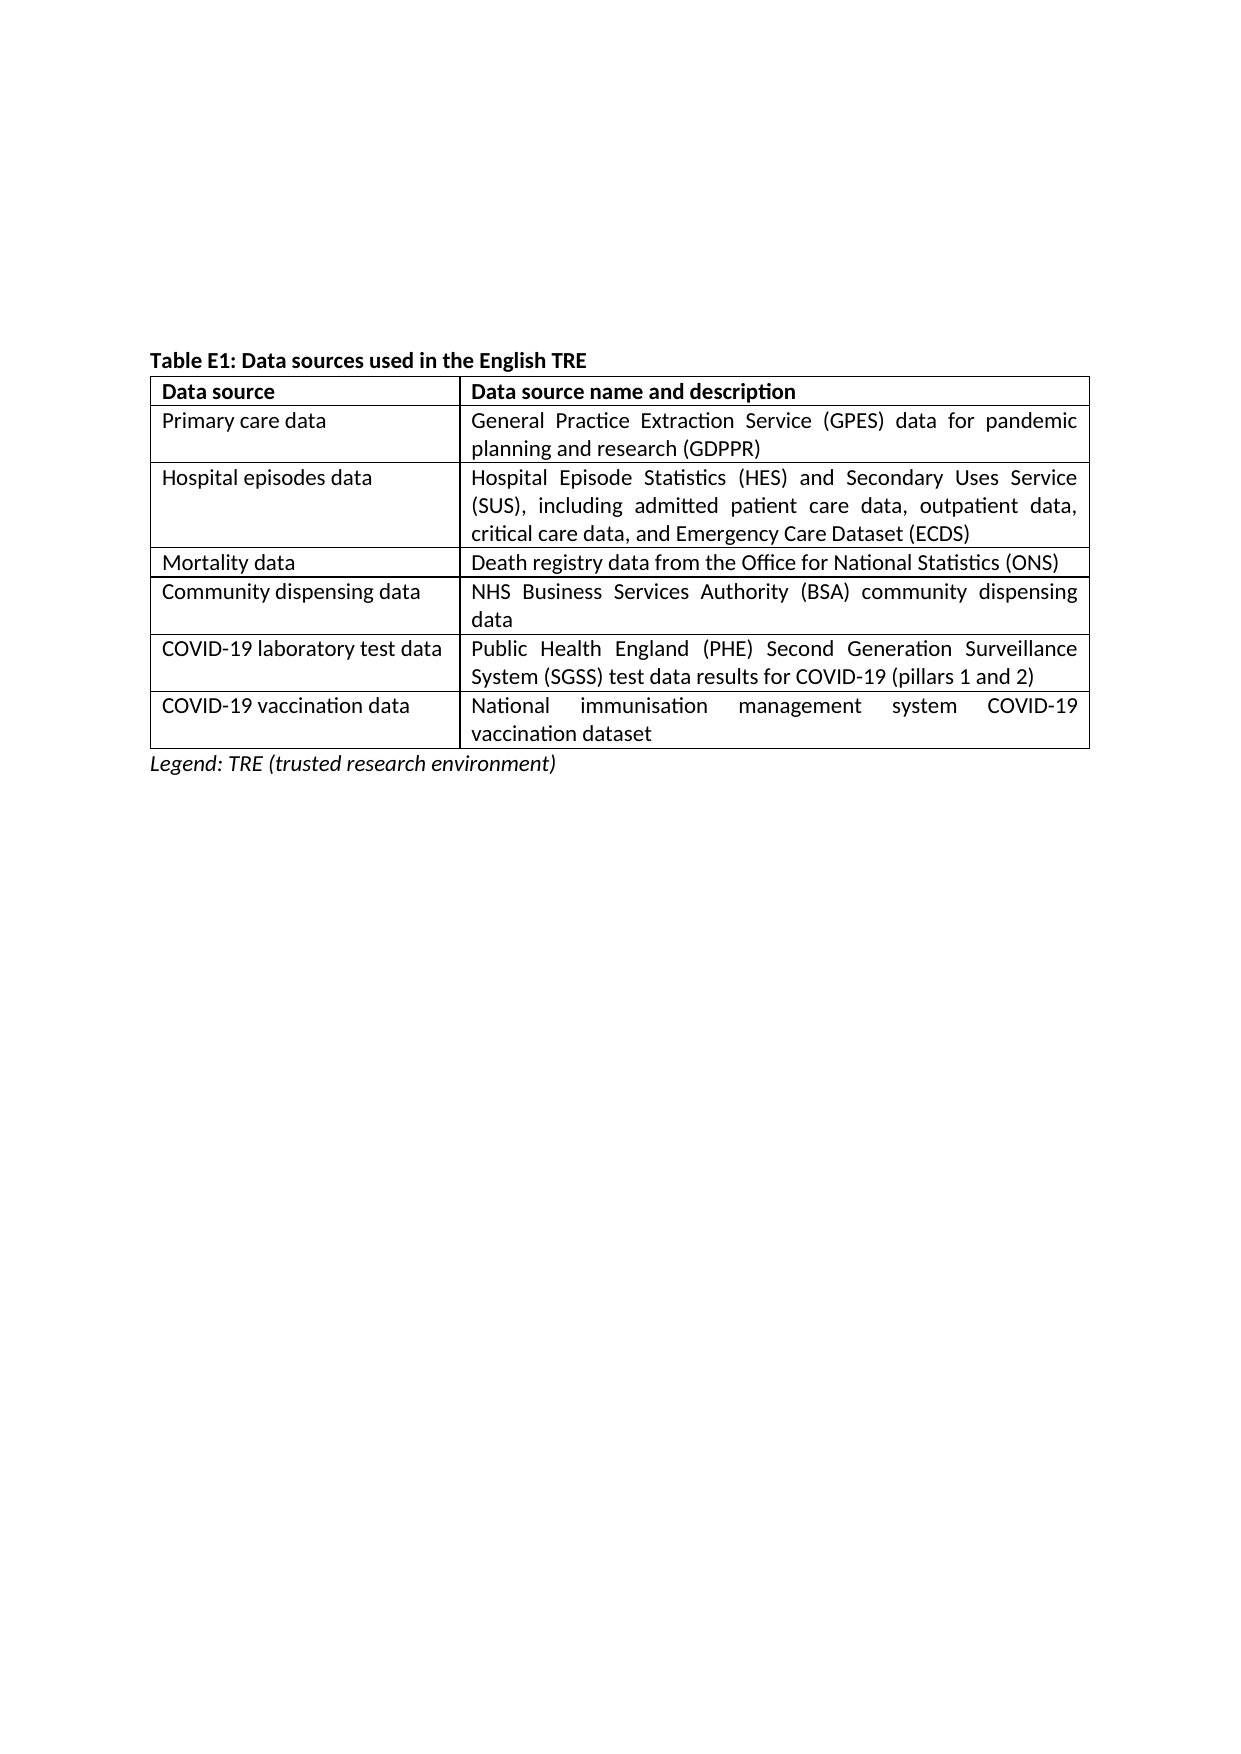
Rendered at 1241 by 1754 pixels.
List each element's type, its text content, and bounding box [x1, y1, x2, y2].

table_cell COVID-19 laboratory test data [151, 635, 459, 691]
table_cell General Practice Extraction Service (GPES) data for pandemic planning and research (GDPPR) [461, 406, 1089, 462]
table_cell Primary care data [151, 406, 459, 462]
table_header Data source [151, 377, 459, 405]
text Legend: TRE (trusted research environment) [150, 749, 1090, 777]
table_cell Hospital Episode Statistics (HES) and Secondary Uses Service (SUS), including admitted patient care data, outpatient data, critical care data, and Emergency Care Dataset (ECDS) [461, 463, 1089, 547]
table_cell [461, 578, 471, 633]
table_cell Hospital episodes data [151, 463, 459, 547]
table_cell Public Health England (PHE) Second Generation Surveillance System (SGSS) test data results for COVID-19 (pillars 1 and 2) [461, 635, 1089, 691]
table_cell Community dispensing data [151, 578, 459, 633]
table_header Data source name and description [461, 377, 1089, 405]
table_cell National immunisation management system COVID-19 vaccination dataset [461, 692, 1089, 748]
subtitle Table E1: Data sources used in the English TRE [150, 346, 1090, 374]
table_cell Death registry data from the Office for National Statistics (ONS) [461, 548, 1089, 576]
table_cell COVID-19 vaccination data [151, 692, 459, 748]
table_cell Mortality data [151, 548, 459, 576]
table_cell NHS Business Services Authority (BSA) community dispensing data [513, 578, 1089, 633]
